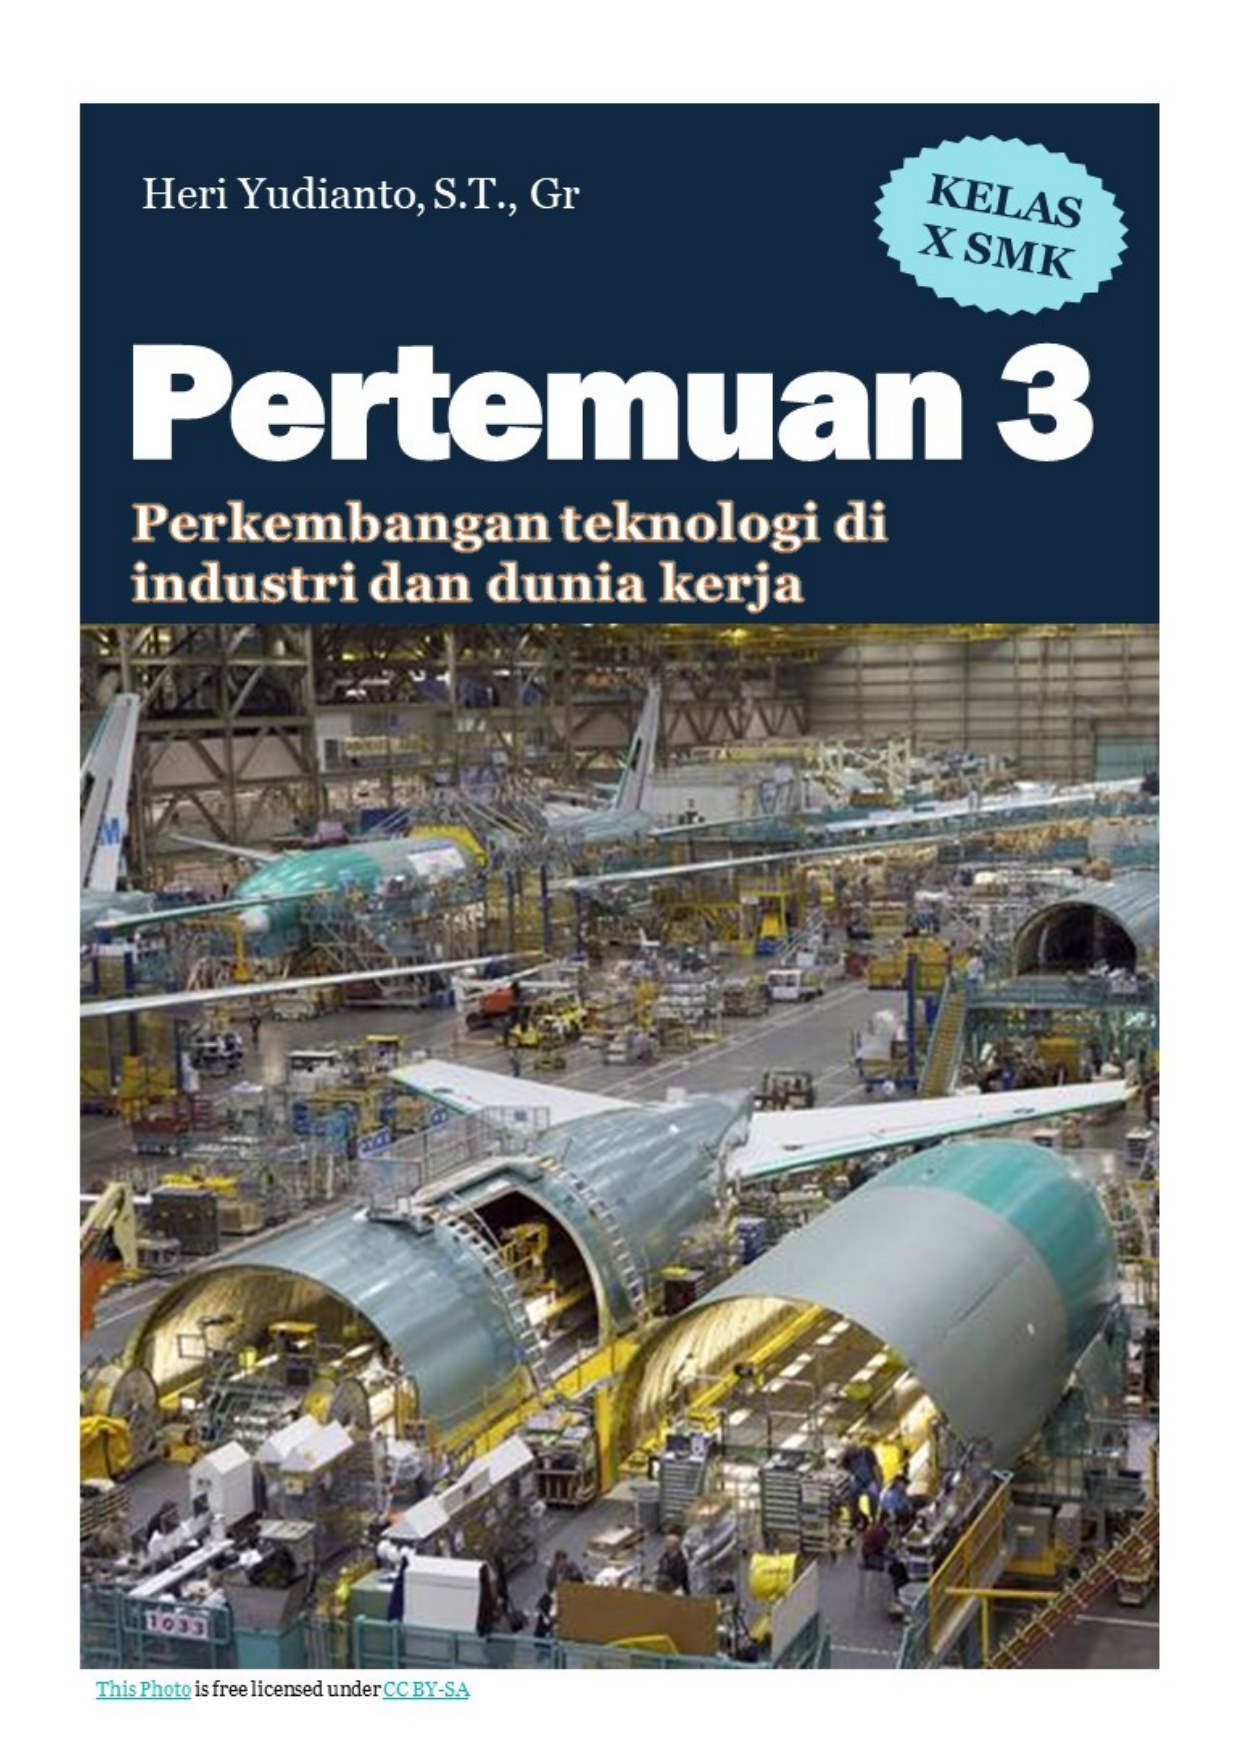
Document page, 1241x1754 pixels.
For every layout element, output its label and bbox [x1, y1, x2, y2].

picture [40, 59, 1200, 1714]
